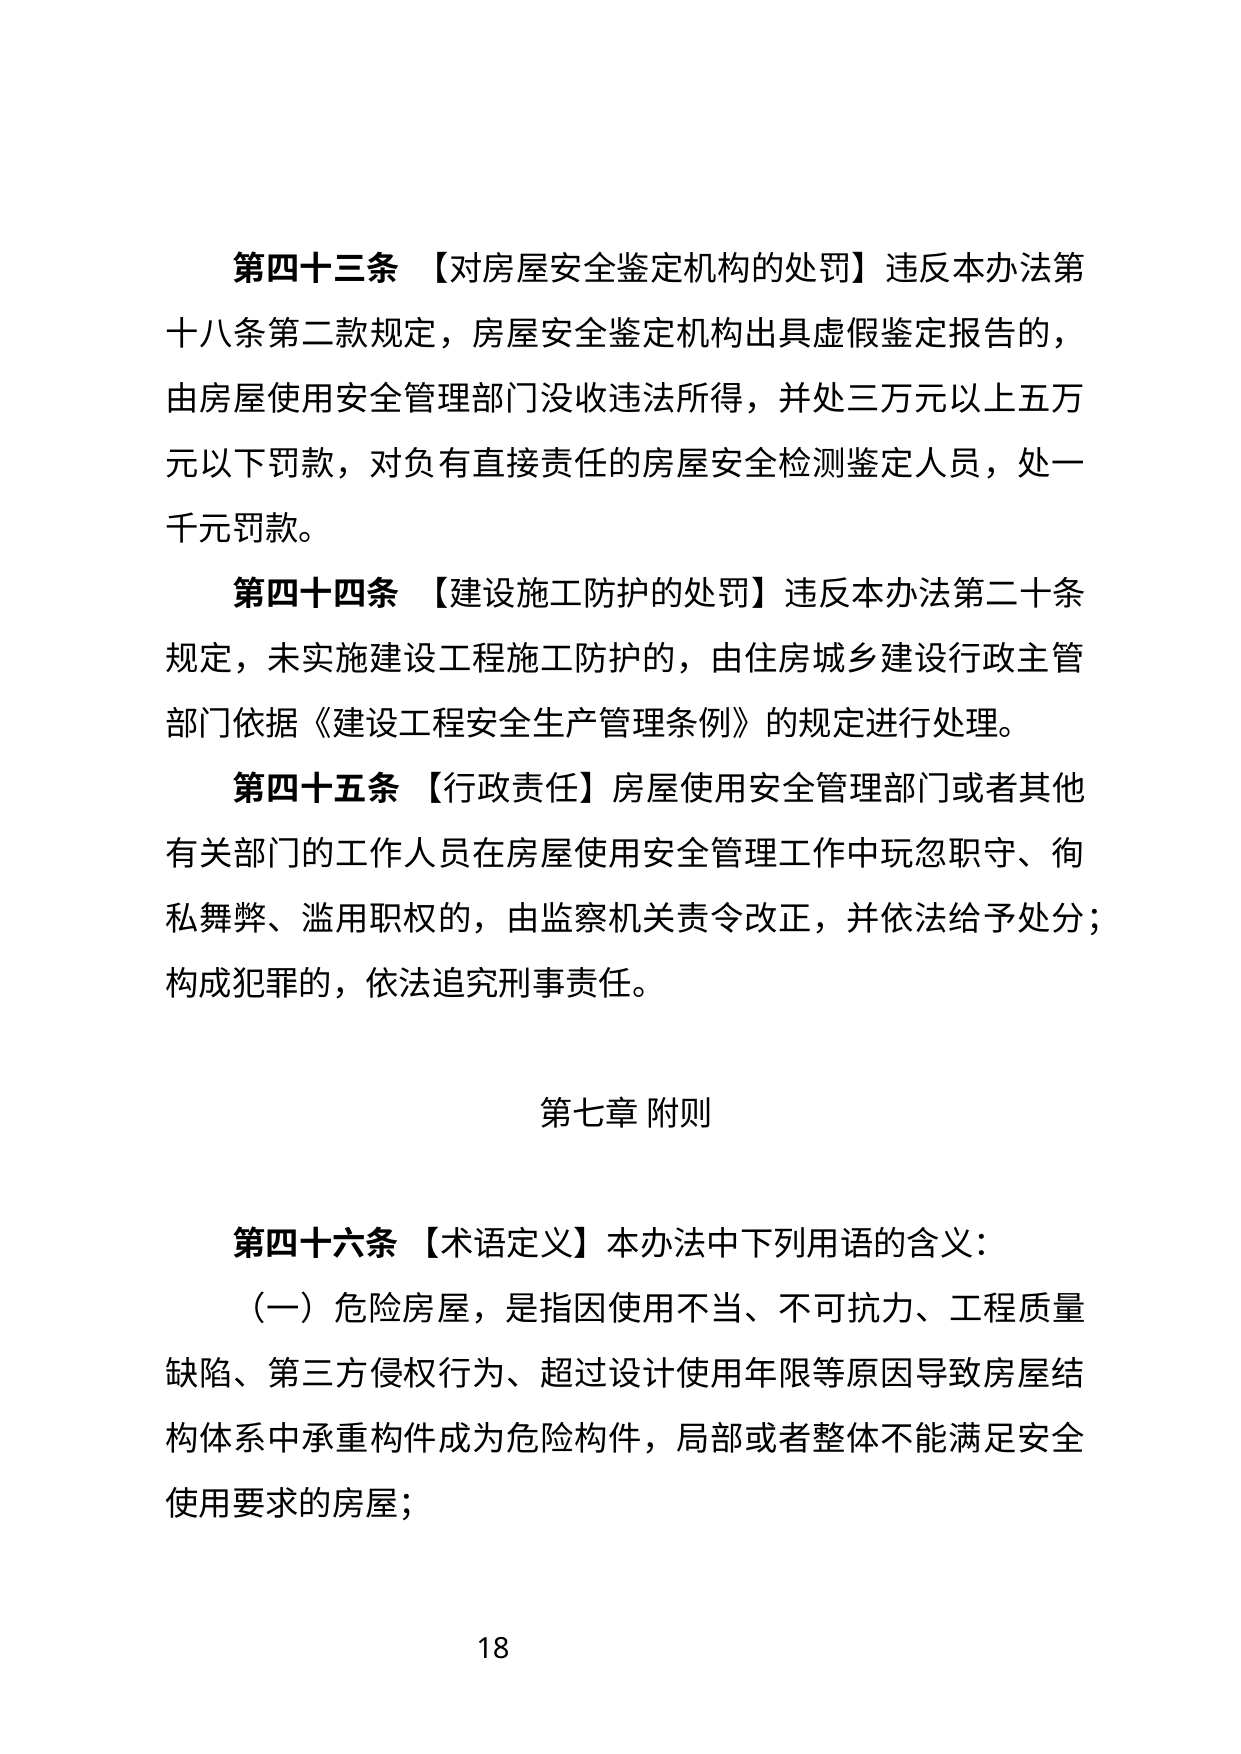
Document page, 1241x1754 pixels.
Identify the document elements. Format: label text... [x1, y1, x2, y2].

text 第七章 附则 [165, 1078, 1087, 1143]
text 第四十五条 【行政责任】房屋使用安全管理部门或者其他有关部门的工作人员在房屋使用安全管理工作中玩忽职守、徇私舞弊、滥用职权的，由监察机关责令改正，并依法给予处分；构成犯罪的，依法追究刑事责任。 [165, 753, 1087, 1013]
text （一）危险房屋，是指因使用不当、不可抗力、工程质量缺陷、第三方侵权行为、超过设计使用年限等原因导致房屋结构体系中承重构件成为危险构件，局部或者整体不能满足安全使用要求的房屋； [165, 1273, 1087, 1533]
text 第四十四条 【建设施工防护的处罚】违反本办法第二十条规定，未实施建设工程施工防护的，由住房城乡建设行政主管部门依据《建设工程安全生产管理条例》的规定进行处理。 [165, 558, 1087, 753]
text 第四十六条 【术语定义】本办法中下列用语的含义： [165, 1208, 1087, 1273]
text 第四十三条 【对房屋安全鉴定机构的处罚】违反本办法第十八条第二款规定，房屋安全鉴定机构出具虚假鉴定报告的，由房屋使用安全管理部门没收违法所得，并处三万元以上五万元以下罚款，对负有直接责任的房屋安全检测鉴定人员，处一千元罚款。 [165, 233, 1087, 558]
